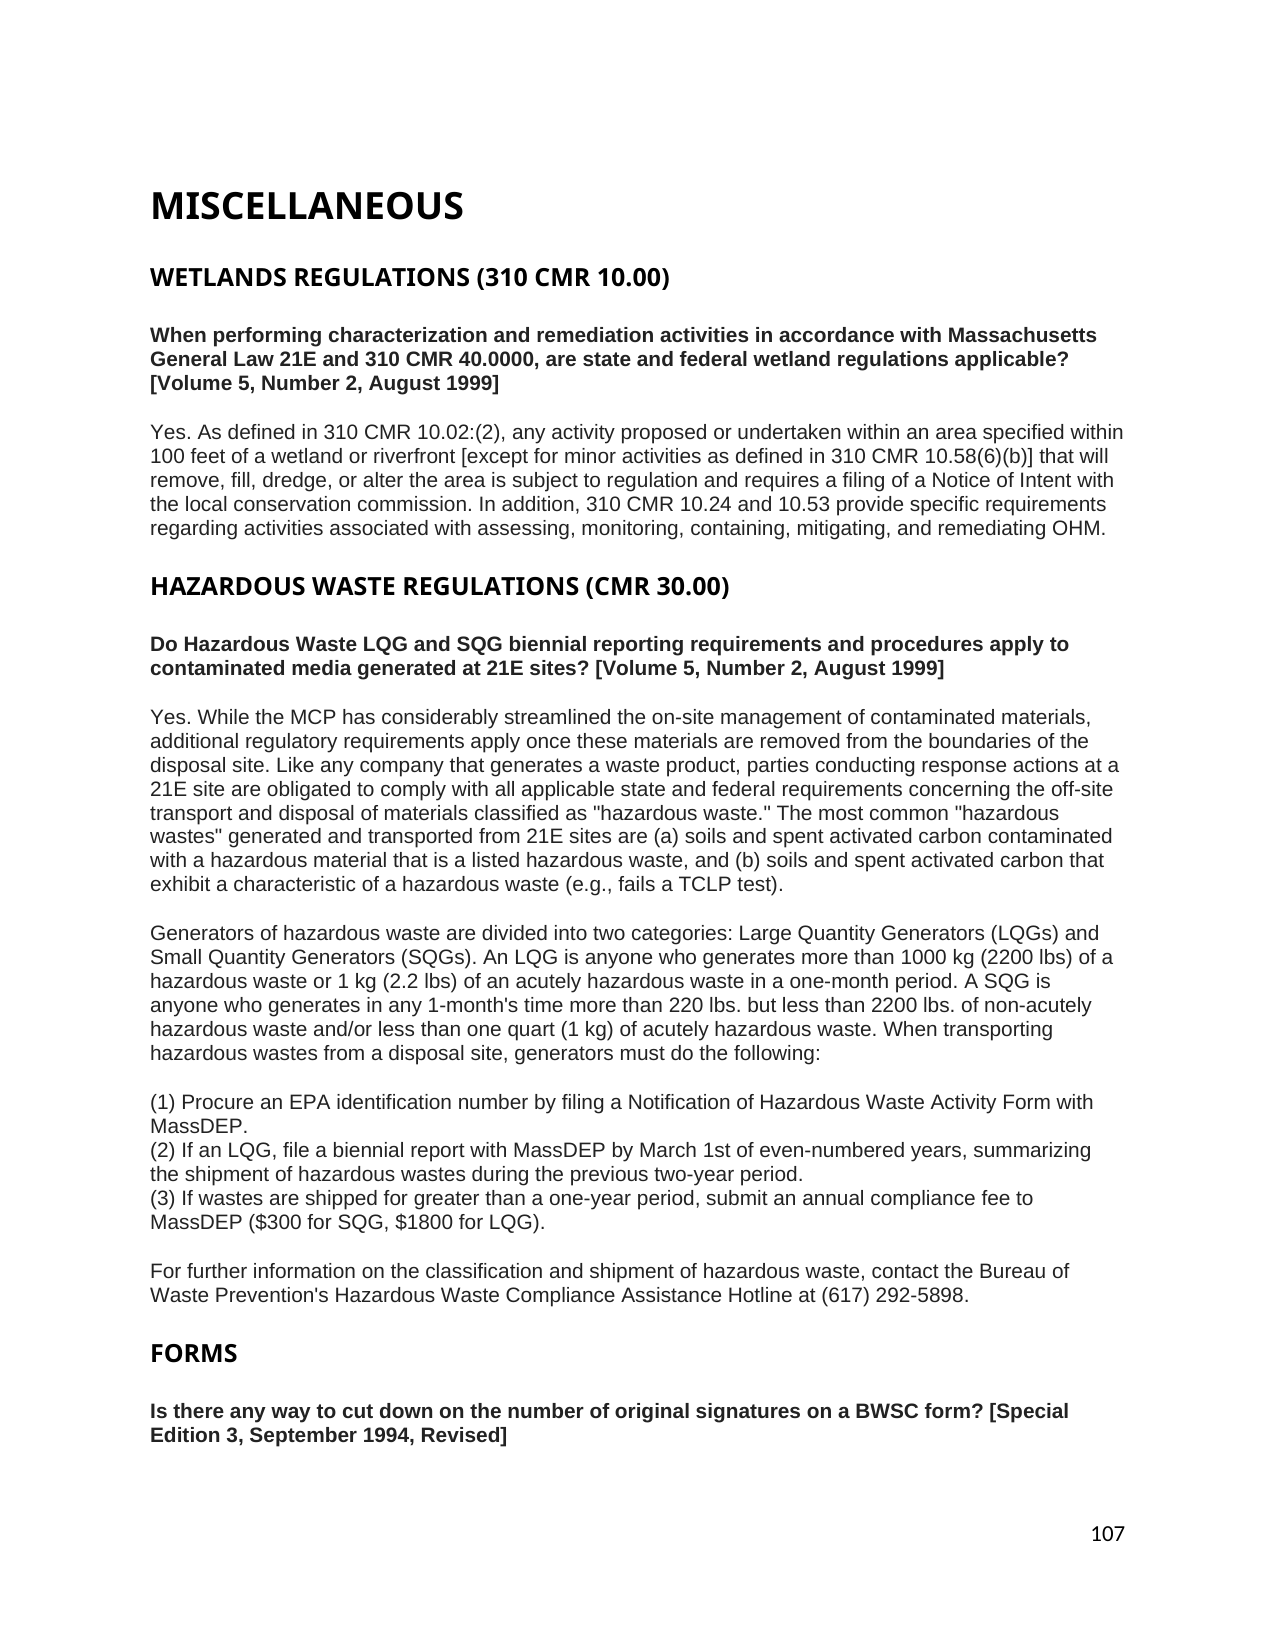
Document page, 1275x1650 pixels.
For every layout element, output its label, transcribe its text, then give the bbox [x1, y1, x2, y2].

subtitle FORMS [150, 1336, 1125, 1370]
text Is there any way to cut down on the number of original signatures on a BWSC form? [Special Edition 3, September 1994, Revised] [150, 1399, 1125, 1447]
text (1) Procure an EPA identification number by filing a Notification of Hazardous Waste Activity Form with MassDEP. (2) If an LQG, file a biennial report with MassDEP by March 1st of even-numbered years, summarizing the shipment of hazardous wastes during the previous two-year period. (3) If wastes are shipped for greater than a one-year period, submit an annual compliance fee to MassDEP ($300 for SQG, $1800 for LQG). [150, 1090, 1125, 1234]
text Generators of hazardous waste are divided into two categories: Large Quantity Generators (LQGs) and Small Quantity Generators (SQGs). An LQG is anyone who generates more than 1000 kg (2200 lbs) of a hazardous waste or 1 kg (2.2 lbs) of an acutely hazardous waste in a one-month period. A SQG is anyone who generates in any 1-month's time more than 220 lbs. but less than 2200 lbs. of non-acutely hazardous waste and/or less than one quart (1 kg) of acutely hazardous waste. When transporting hazardous wastes from a disposal site, generators must do the following: [150, 921, 1125, 1065]
text For further information on the classification and shipment of hazardous waste, contact the Bureau of Waste Prevention's Hazardous Waste Compliance Assistance Hotline at (617) 292-5898. [150, 1259, 1125, 1307]
text When performing characterization and remediation activities in accordance with Massachusetts General Law 21E and 310 CMR 40.0000, are state and federal wetland regulations applicable? [Volume 5, Number 2, August 1999] [150, 323, 1125, 394]
subtitle HAZARDOUS WASTE REGULATIONS (CMR 30.00) [150, 568, 1125, 602]
text Yes. While the MCP has considerably streamlined the on-site management of contaminated materials, additional regulatory requirements apply once these materials are removed from the boundaries of the disposal site. Like any company that generates a waste product, parties conducting response actions at a 21E site are obligated to comply with all applicable state and federal requirements concerning the off-site transport and disposal of materials classified as "hazardous waste." The most common "hazardous wastes" generated and transported from 21E sites are (a) soils and spent activated carbon contaminated with a hazardous material that is a listed hazardous waste, and (b) soils and spent activated carbon that exhibit a characteristic of a hazardous waste (e.g., fails a TCLP test). [150, 704, 1125, 896]
text Do Hazardous Waste LQG and SQG biennial reporting requirements and procedures apply to contaminated media generated at 21E sites? [Volume 5, Number 2, August 1999] [150, 632, 1125, 679]
subtitle MISCELLANEOUS [150, 179, 1125, 230]
text Yes. As defined in 310 CMR 10.02:(2), any activity proposed or undertaken within an area specified within 100 feet of a wetland or riverfront [except for minor activities as defined in 310 CMR 10.58(6)(b)] that will remove, fill, dredge, or alter the area is subject to regulation and requires a filing of a Notice of Intent with the local conservation commission. In addition, 310 CMR 10.24 and 10.53 provide specific requirements regarding activities associated with assessing, monitoring, containing, mitigating, and remediating OHM. [150, 419, 1125, 539]
subtitle WETLANDS REGULATIONS (310 CMR 10.00) [150, 259, 1125, 293]
